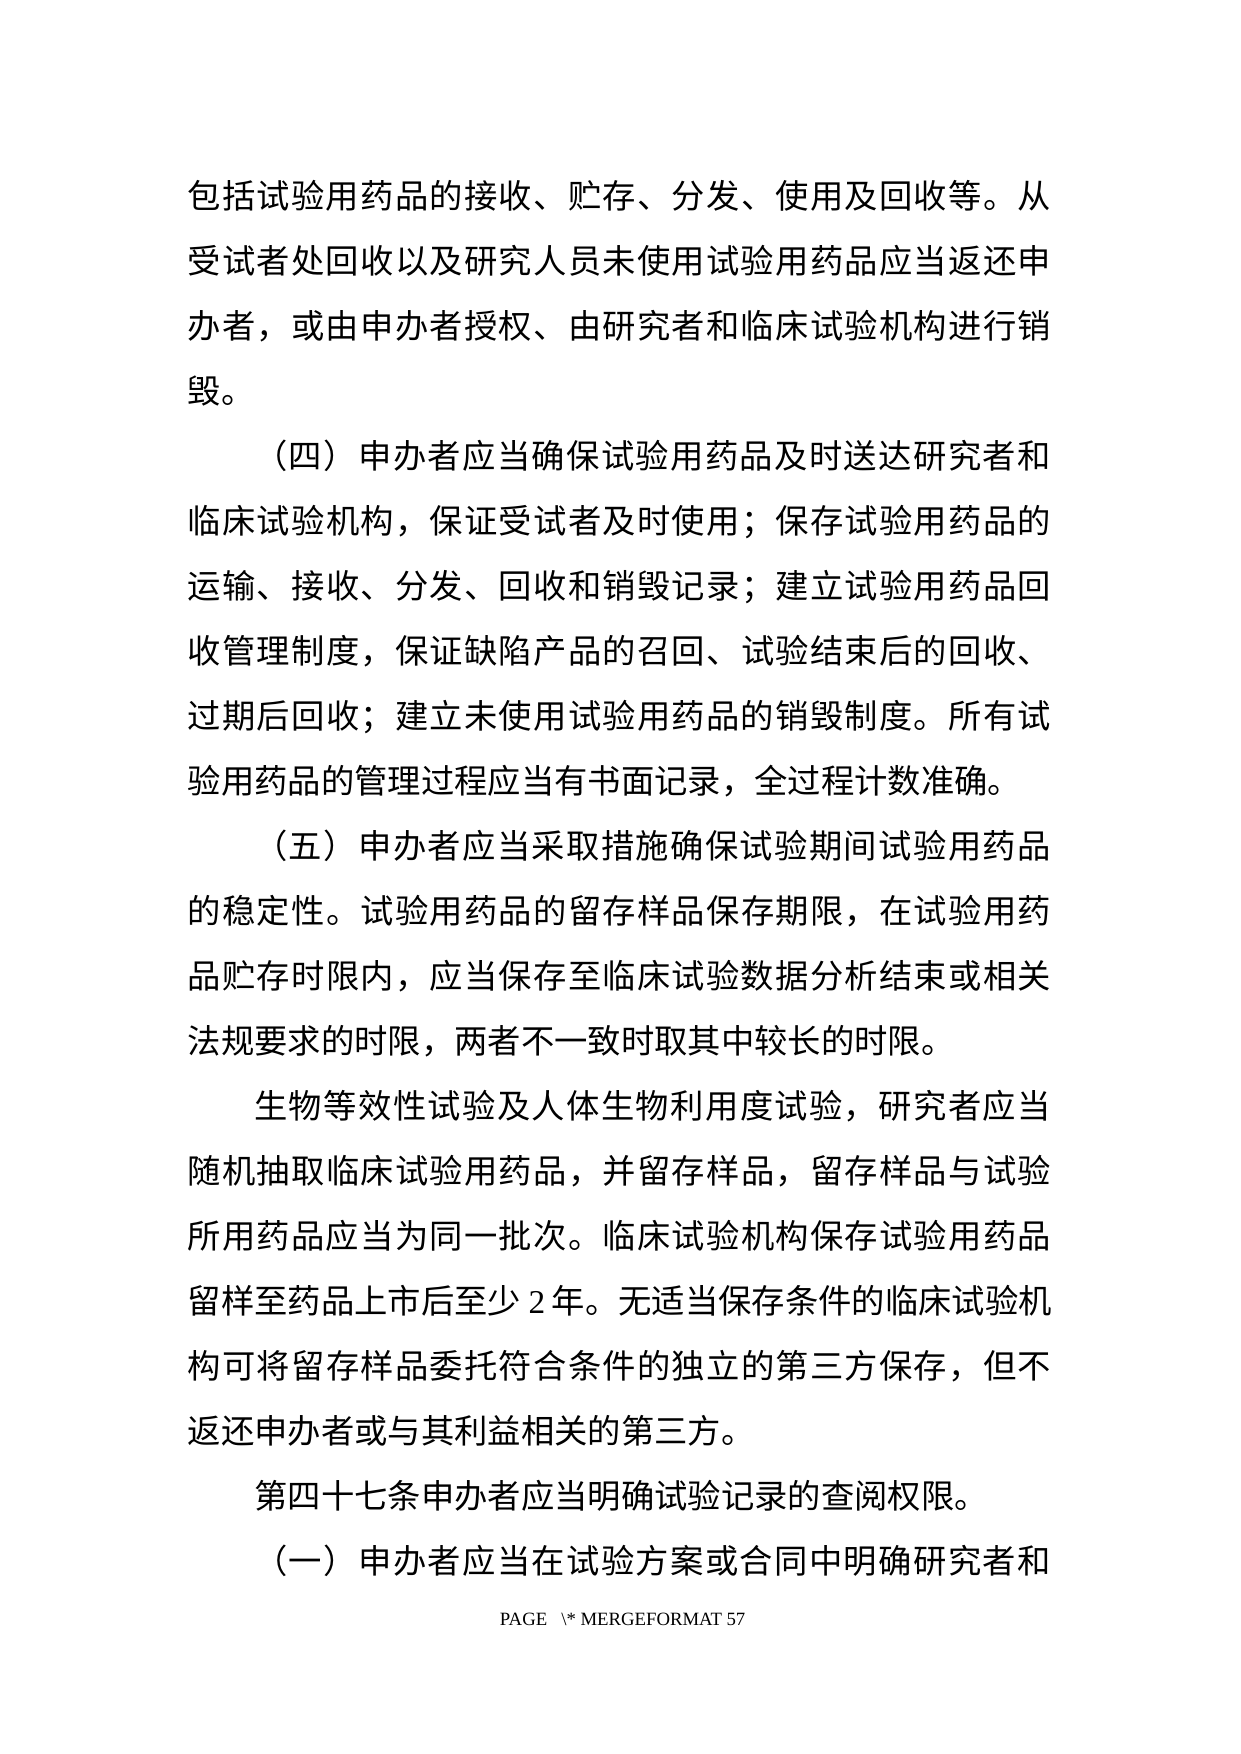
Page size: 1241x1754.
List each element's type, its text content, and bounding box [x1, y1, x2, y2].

text （五）申办者应当采取措施确保试验期间试验用药品的稳定性。试验用药品的留存样品保存期限，在试验用药品贮存时限内，应当保存至临床试验数据分析结束或相关法规要求的时限，两者不一致时取其中较长的时限。 [187, 812, 1053, 1072]
text （四）申办者应当确保试验用药品及时送达研究者和临床试验机构，保证受试者及时使用；保存试验用药品的运输、接收、分发、回收和销毁记录；建立试验用药品回收管理制度，保证缺陷产品的召回、试验结束后的回收、过期后回收；建立未使用试验用药品的销毁制度。所有试验用药品的管理过程应当有书面记录，全过程计数准确。 [187, 422, 1053, 812]
text 生物等效性试验及人体生物利用度试验，研究者应当随机抽取临床试验用药品，并留存样品，留存样品与试验所用药品应当为同一批次。临床试验机构保存试验用药品留样至药品上市后至少2年。无适当保存条件的临床试验机构可将留存样品委托符合条件的独立的第三方保存，但不返还申办者或与其利益相关的第三方。 [187, 1072, 1053, 1462]
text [187, 162, 1053, 422]
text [187, 1527, 1053, 1592]
text 第四十七条申办者应当明确试验记录的查阅权限。 [187, 1462, 1053, 1527]
